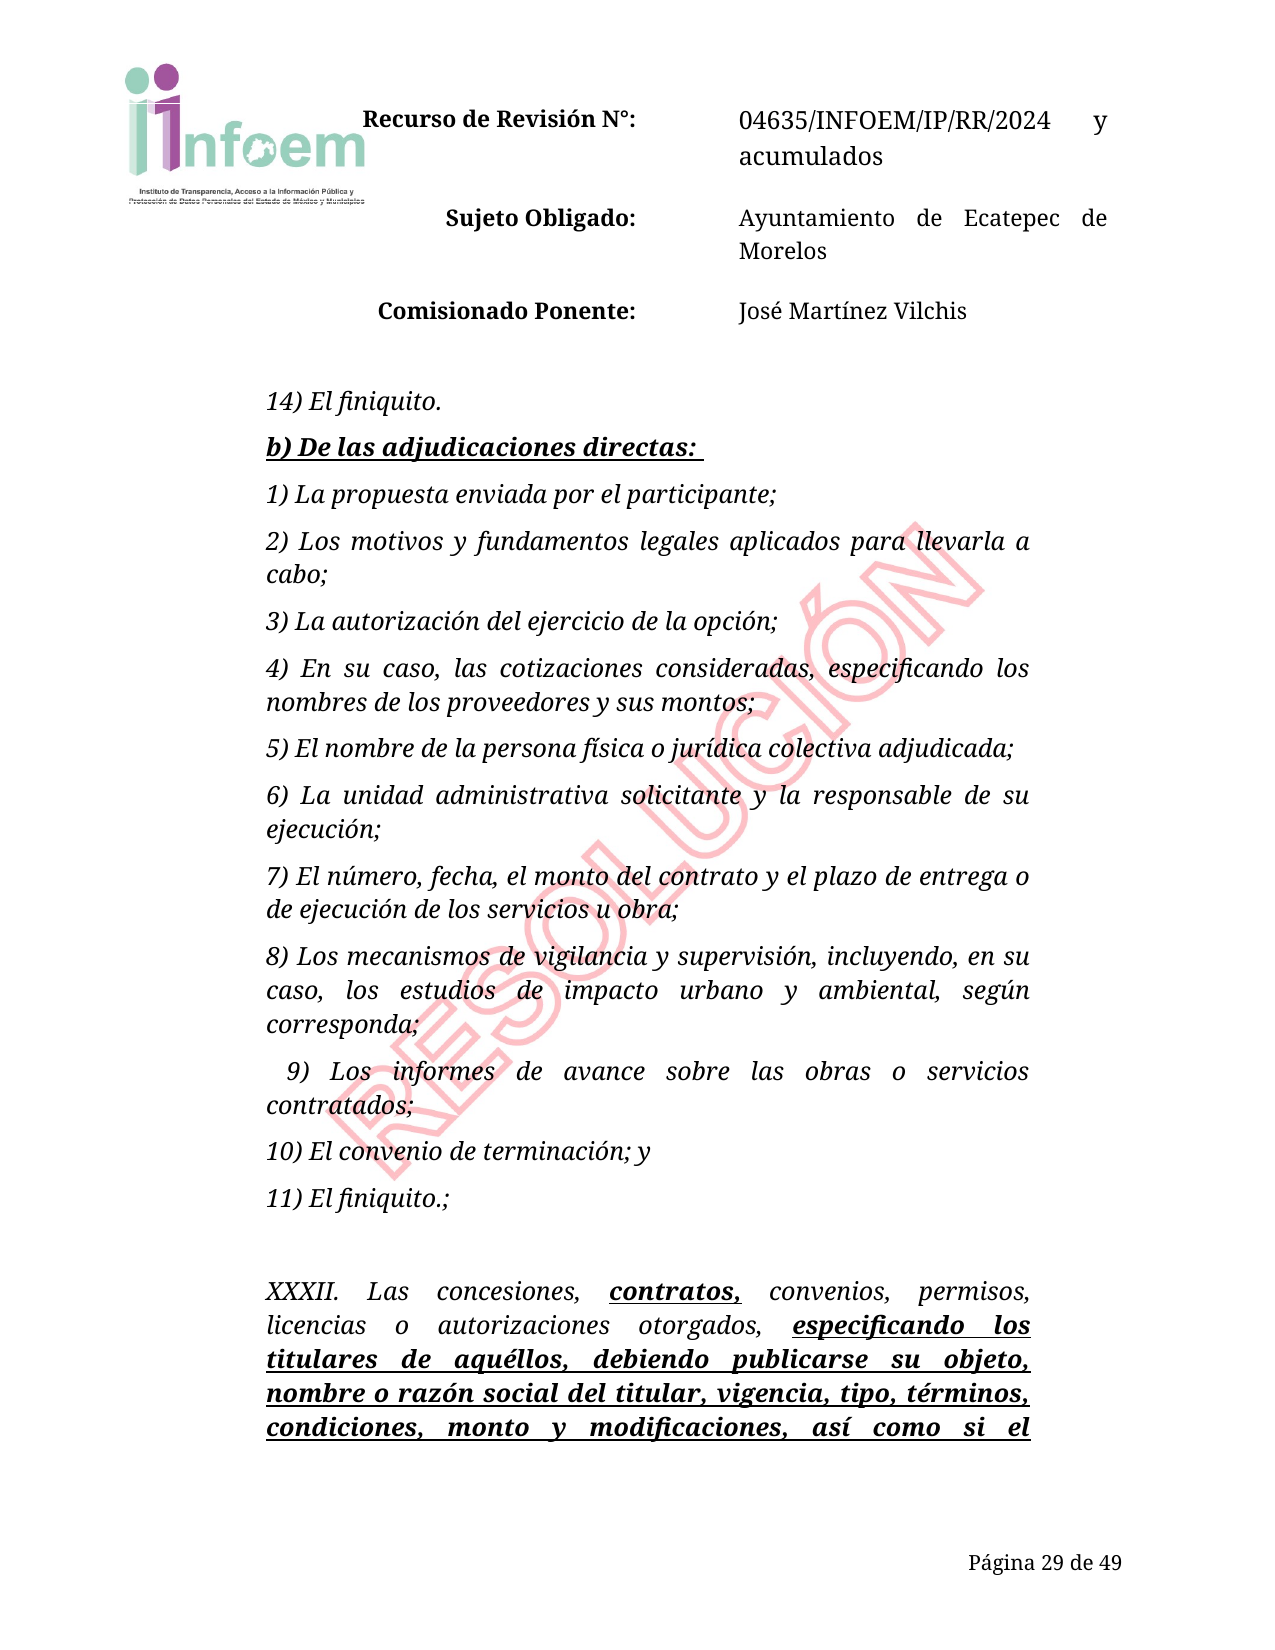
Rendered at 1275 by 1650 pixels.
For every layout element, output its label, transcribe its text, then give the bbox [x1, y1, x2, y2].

text 11) El finiquito.; [266, 1181, 1033, 1215]
text 2) Los motivos y fundamentos legales aplicados para llevarla a cabo; [266, 523, 1033, 591]
text 1) La propuesta enviada por el participante; [266, 477, 1033, 511]
text 6) La unidad administrativa solicitante y la responsable de su ejecución; [266, 777, 1033, 846]
picture [6, 3, 1271, 1650]
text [266, 1274, 1033, 1444]
text 4) En su caso, las cotizaciones consideradas, especificando los nombres de los proveedores y sus montos; [266, 650, 1033, 718]
text 8) Los mecanismos de vigilancia y supervisión, incluyendo, en su caso, los estudios de impacto urbano y ambiental, según corresponda; [266, 939, 1033, 1041]
text 5) El nombre de la persona física o jurídica colectiva adjudicada; [266, 731, 1033, 765]
text 7) El número, fecha, el monto del contrato y el plazo de entrega o de ejecución de los servicios u obra; [266, 858, 1033, 926]
text b) De las adjudicaciones directas: [266, 430, 1033, 464]
text 14) El finiquito. [266, 383, 1033, 417]
text 9) Los informes de avance sobre las obras o servicios contratados; [266, 1053, 1033, 1122]
text 10) El convenio de terminación; y [266, 1134, 1033, 1168]
text 3) La autorización del ejercicio de la opción; [266, 604, 1033, 638]
